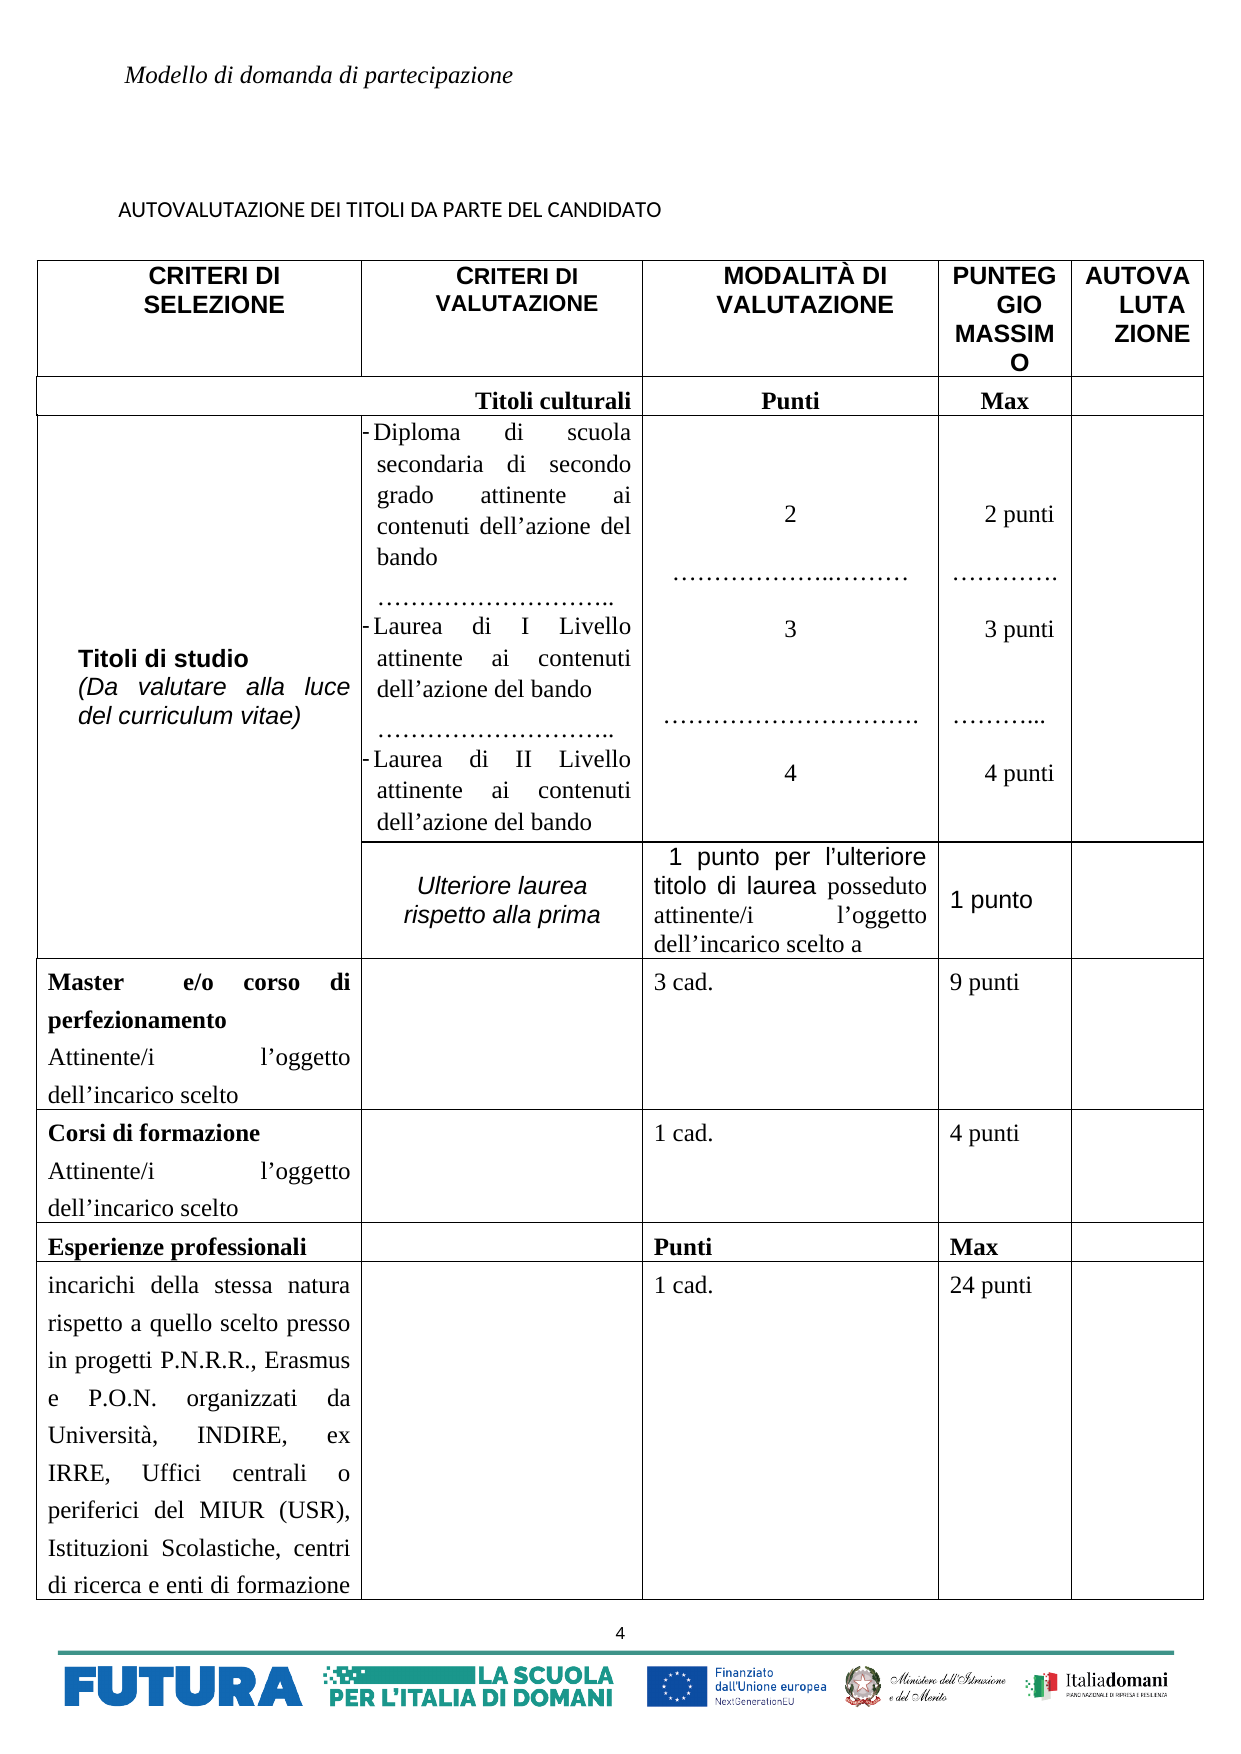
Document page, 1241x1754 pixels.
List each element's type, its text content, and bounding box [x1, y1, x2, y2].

table_cell [1072, 1110, 1203, 1222]
table_cell [362, 959, 642, 1108]
table_cell 1 cad. [643, 1262, 938, 1599]
picture [62, 1663, 1170, 1710]
table_cell [1072, 416, 1203, 841]
table_cell 9 punti [939, 959, 1071, 1108]
table_header PUNTEGGIO MASSIMO [939, 261, 1071, 376]
table_cell Ulteriore laurea rispetto alla prima [362, 843, 642, 957]
table_cell Corsi di formazione Attinente/i l’oggetto dell’incarico scelto [37, 1110, 361, 1222]
table_cell 2 punti …………. 3 punti ………... 4 punti [939, 416, 1071, 841]
table_cell [1072, 959, 1203, 1108]
table_header AUTOVALUTAZIONE [1072, 261, 1203, 376]
table_cell [362, 1223, 642, 1261]
table_cell 4 punti [939, 1110, 1071, 1222]
table_cell Punti [643, 377, 938, 415]
table_header CRITERI DI SELEZIONE [38, 261, 361, 376]
table_cell Max [939, 377, 1071, 415]
table_cell [362, 1110, 642, 1222]
table_cell 1 punto per l’ulteriore titolo di laurea posseduto attinente/i l’oggetto dell’incarico scelto a [643, 843, 938, 957]
text AUTOVALUTAZIONE DEI TITOLI DA PARTE DEL CANDIDATO [118, 185, 1122, 223]
table_header MODALITÀ DI VALUTAZIONE [643, 261, 938, 376]
table_cell 1 cad. [643, 1110, 938, 1222]
table_cell Max [939, 1223, 1071, 1261]
table_cell [1072, 1262, 1203, 1599]
table_cell [362, 1262, 642, 1599]
table_cell Esperienze professionali [37, 1223, 361, 1261]
table_cell 2 ………………..……… 3 …………………………. 4 [643, 416, 938, 841]
table_cell Master e/o corso di perfezionamento Attinente/i l’oggetto dell’incarico scelto [37, 959, 361, 1108]
table_cell 24 punti [939, 1262, 1071, 1599]
table_cell Titoli di studio (Da valutare alla luce del curriculum vitae) [38, 416, 361, 957]
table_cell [37, 1262, 361, 1599]
table_header CRITERI DI VALUTAZIONE [362, 261, 642, 376]
table_cell 1 punto [939, 843, 1071, 957]
table_cell Titoli culturali [37, 377, 642, 415]
table_cell [1072, 1223, 1203, 1261]
table_cell 3 cad. [643, 959, 938, 1108]
table_cell [1072, 377, 1203, 415]
table_cell [1072, 843, 1203, 957]
table_cell Punti [643, 1223, 938, 1261]
table_cell Diploma di scuola secondaria di secondo grado attinente ai contenuti dell’azione del bando ……………………….. Laurea di I Livello attinente ai contenuti dell’azione del bando ……………………….. Laurea di II Livello attinente ai contenuti dell’azione del bando [362, 416, 642, 841]
